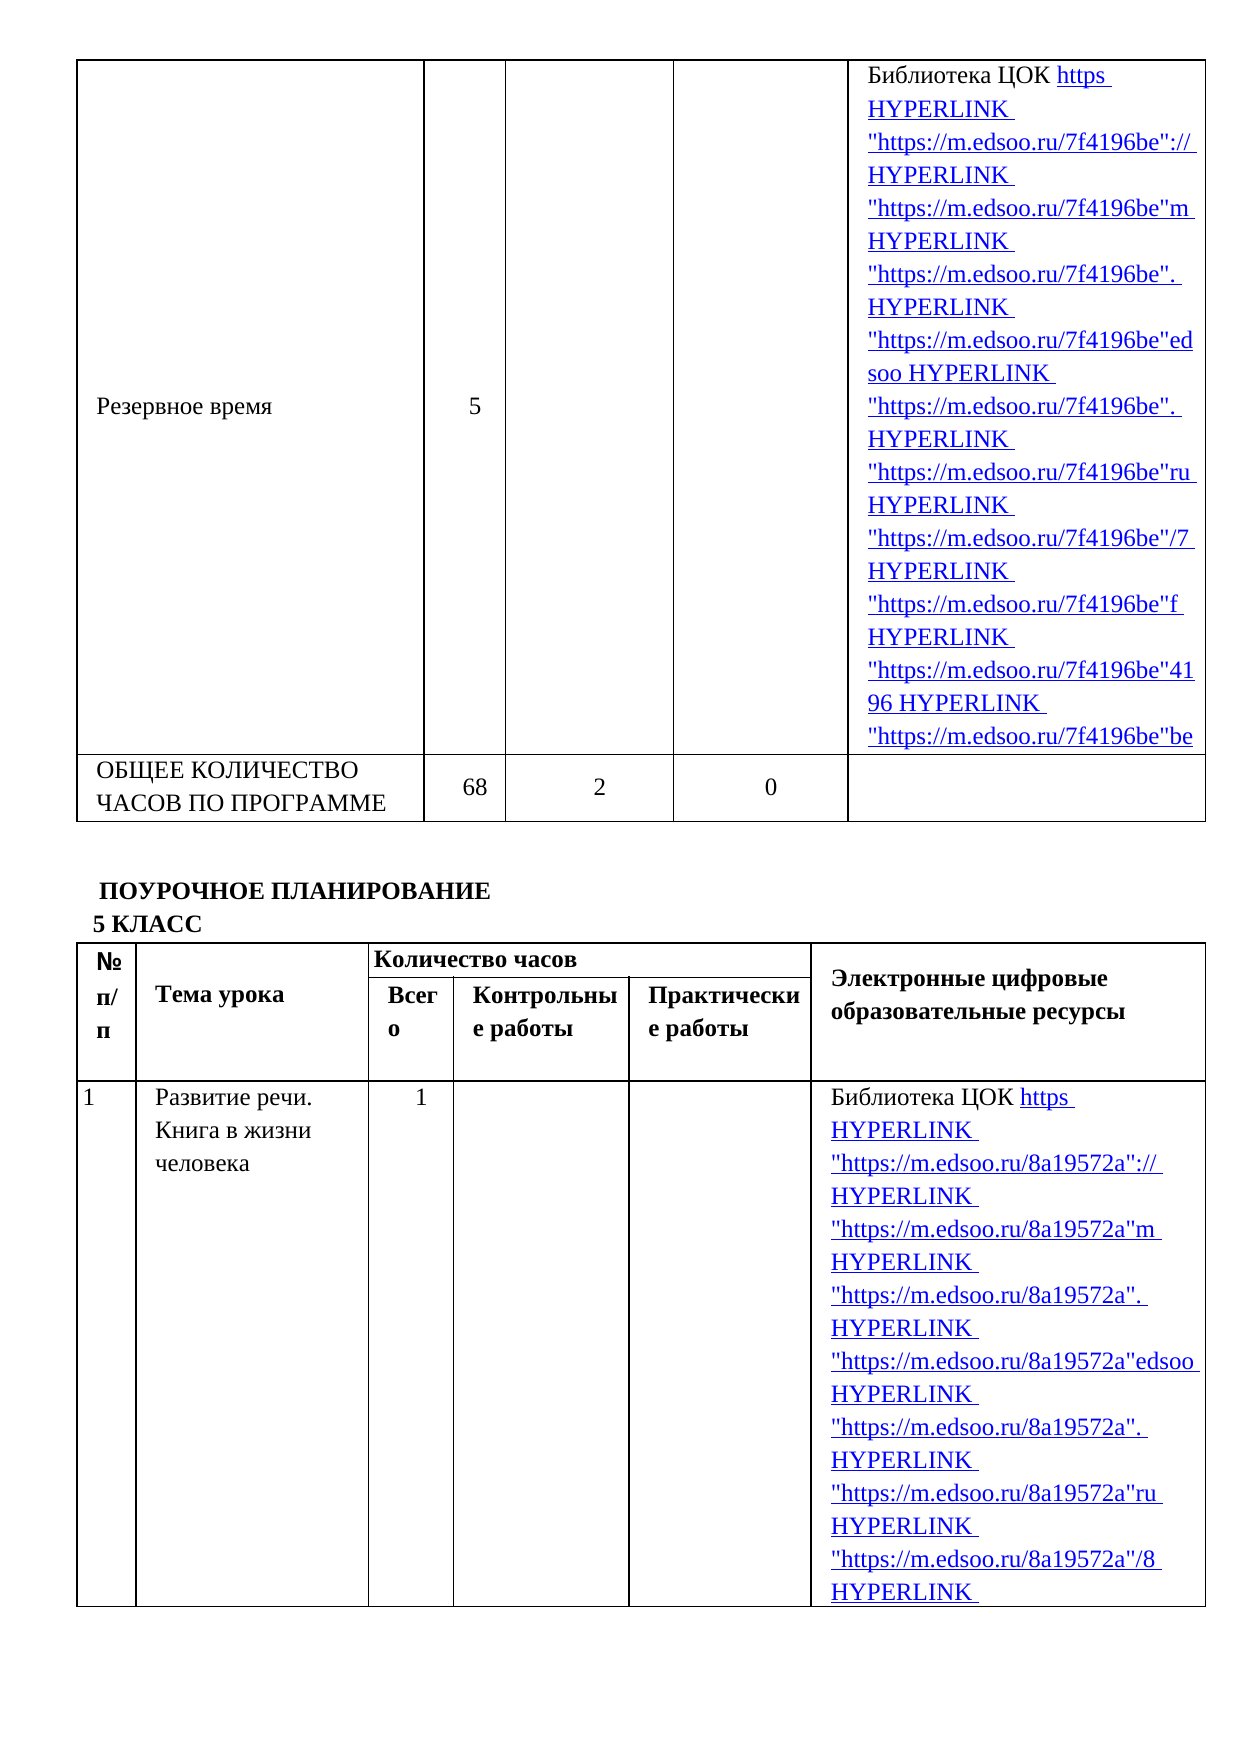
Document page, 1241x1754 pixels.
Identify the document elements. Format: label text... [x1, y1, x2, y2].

table_header Количество часов [369, 944, 810, 976]
table_cell ОБЩЕЕ КОЛИЧЕСТВО ЧАСОВ ПО ПРОГРАММЕ [78, 755, 423, 821]
table_cell 1 [369, 1082, 453, 1606]
table_cell [674, 61, 847, 754]
table_cell [506, 61, 673, 754]
table_cell Практические работы [630, 978, 810, 1080]
table_cell 5 [425, 61, 505, 754]
table_cell 2 [506, 755, 673, 821]
table_cell [849, 755, 1205, 821]
table_cell 68 [425, 755, 505, 821]
table_cell Контрольные работы [454, 978, 628, 1080]
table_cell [812, 1082, 1205, 1606]
table_cell Резервное время [78, 61, 423, 754]
table_header Тема урока [137, 944, 368, 1080]
text 5 КЛАСС [86, 909, 1196, 938]
table_cell [630, 1082, 810, 1606]
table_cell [849, 61, 1205, 754]
table_header Электронные цифровые образовательные ресурсы [812, 944, 1205, 1080]
table_cell Всего [369, 978, 453, 1080]
table_cell 0 [674, 755, 847, 821]
table_cell 1 [78, 1082, 135, 1606]
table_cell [137, 1082, 368, 1606]
table_cell [454, 1082, 628, 1606]
text ПОУРОЧНОЕ ПЛАНИРОВАНИЕ [86, 876, 1196, 905]
table_header № п/п [78, 944, 135, 1080]
